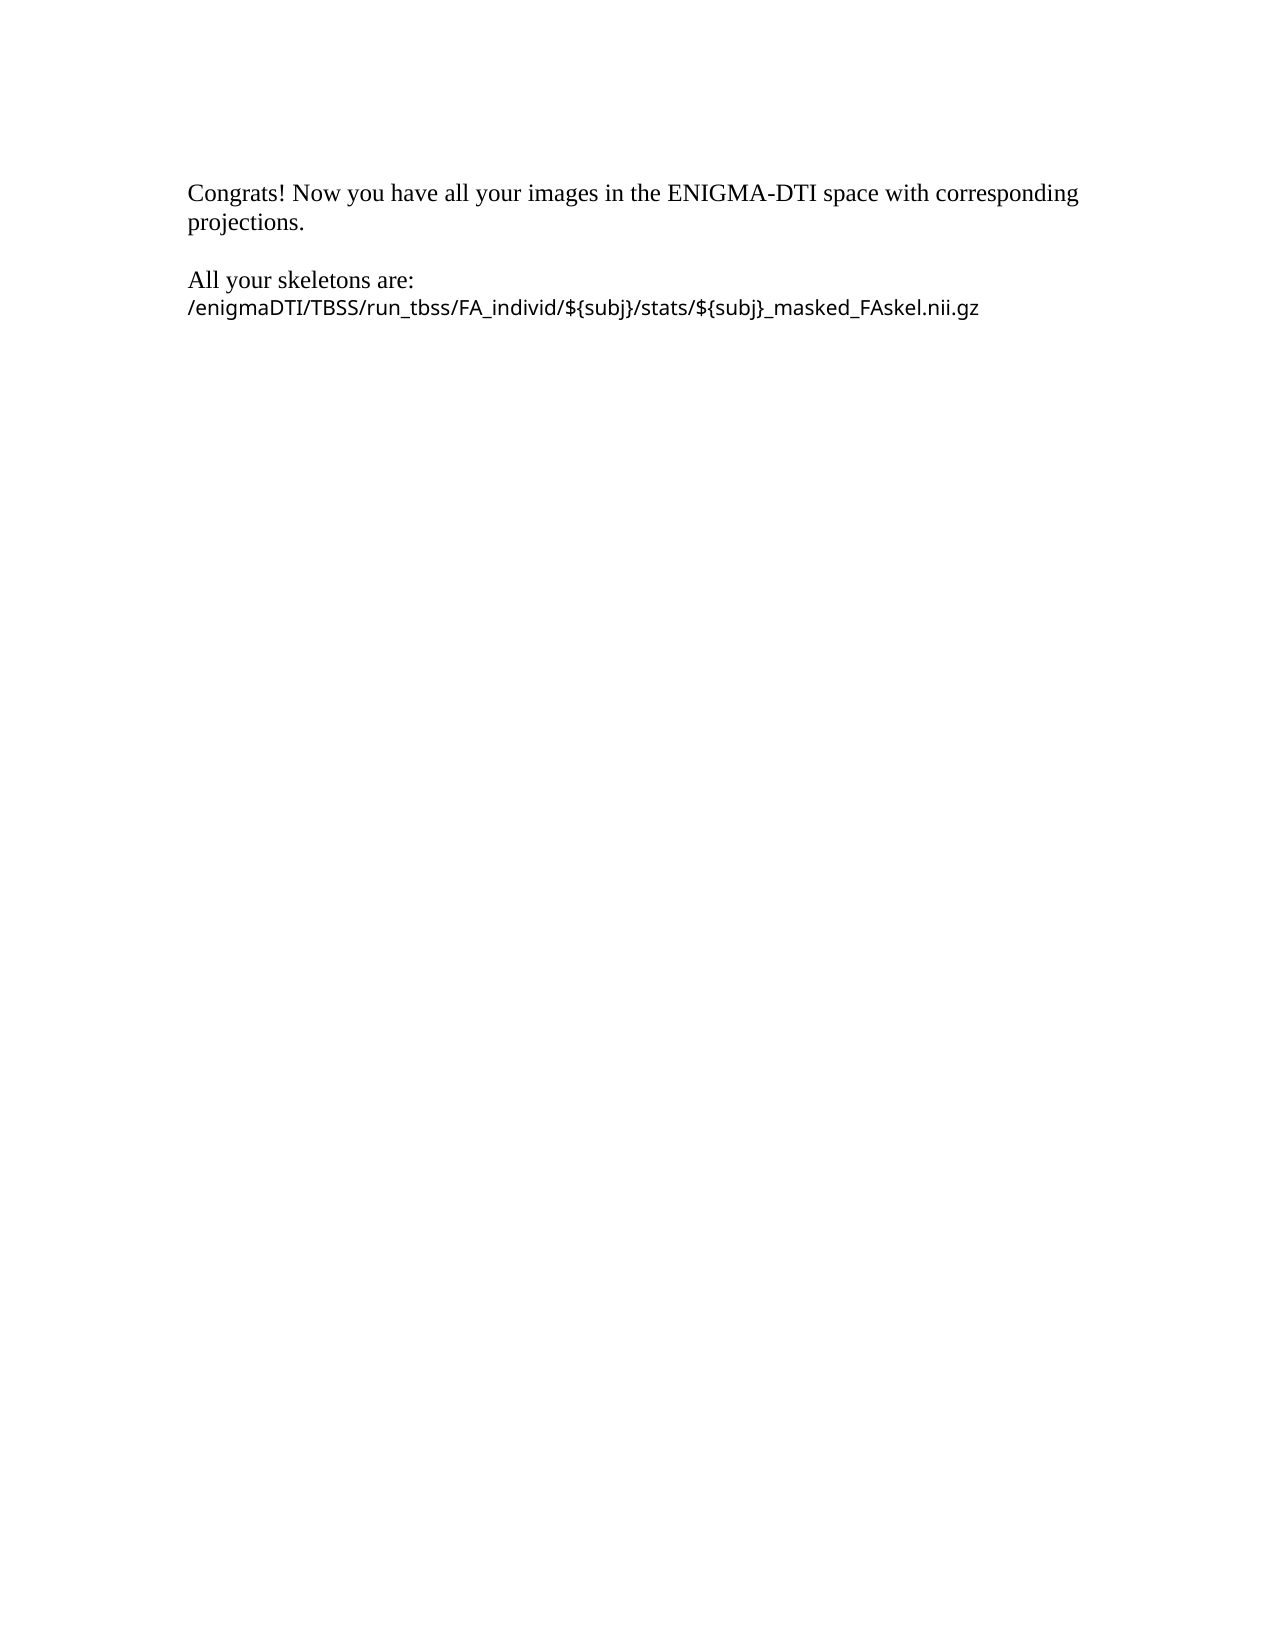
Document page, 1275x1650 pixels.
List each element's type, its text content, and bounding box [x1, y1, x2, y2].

text All your skeletons are: [187, 265, 1087, 293]
text Congrats! Now you have all your images in the ENIGMA-DTI space with corresponding projections. [187, 178, 1087, 236]
text /enigmaDTI/TBSS/run_tbss/FA_individ/${subj}/stats/${subj}_masked_FAskel.nii.gz [187, 293, 1087, 322]
